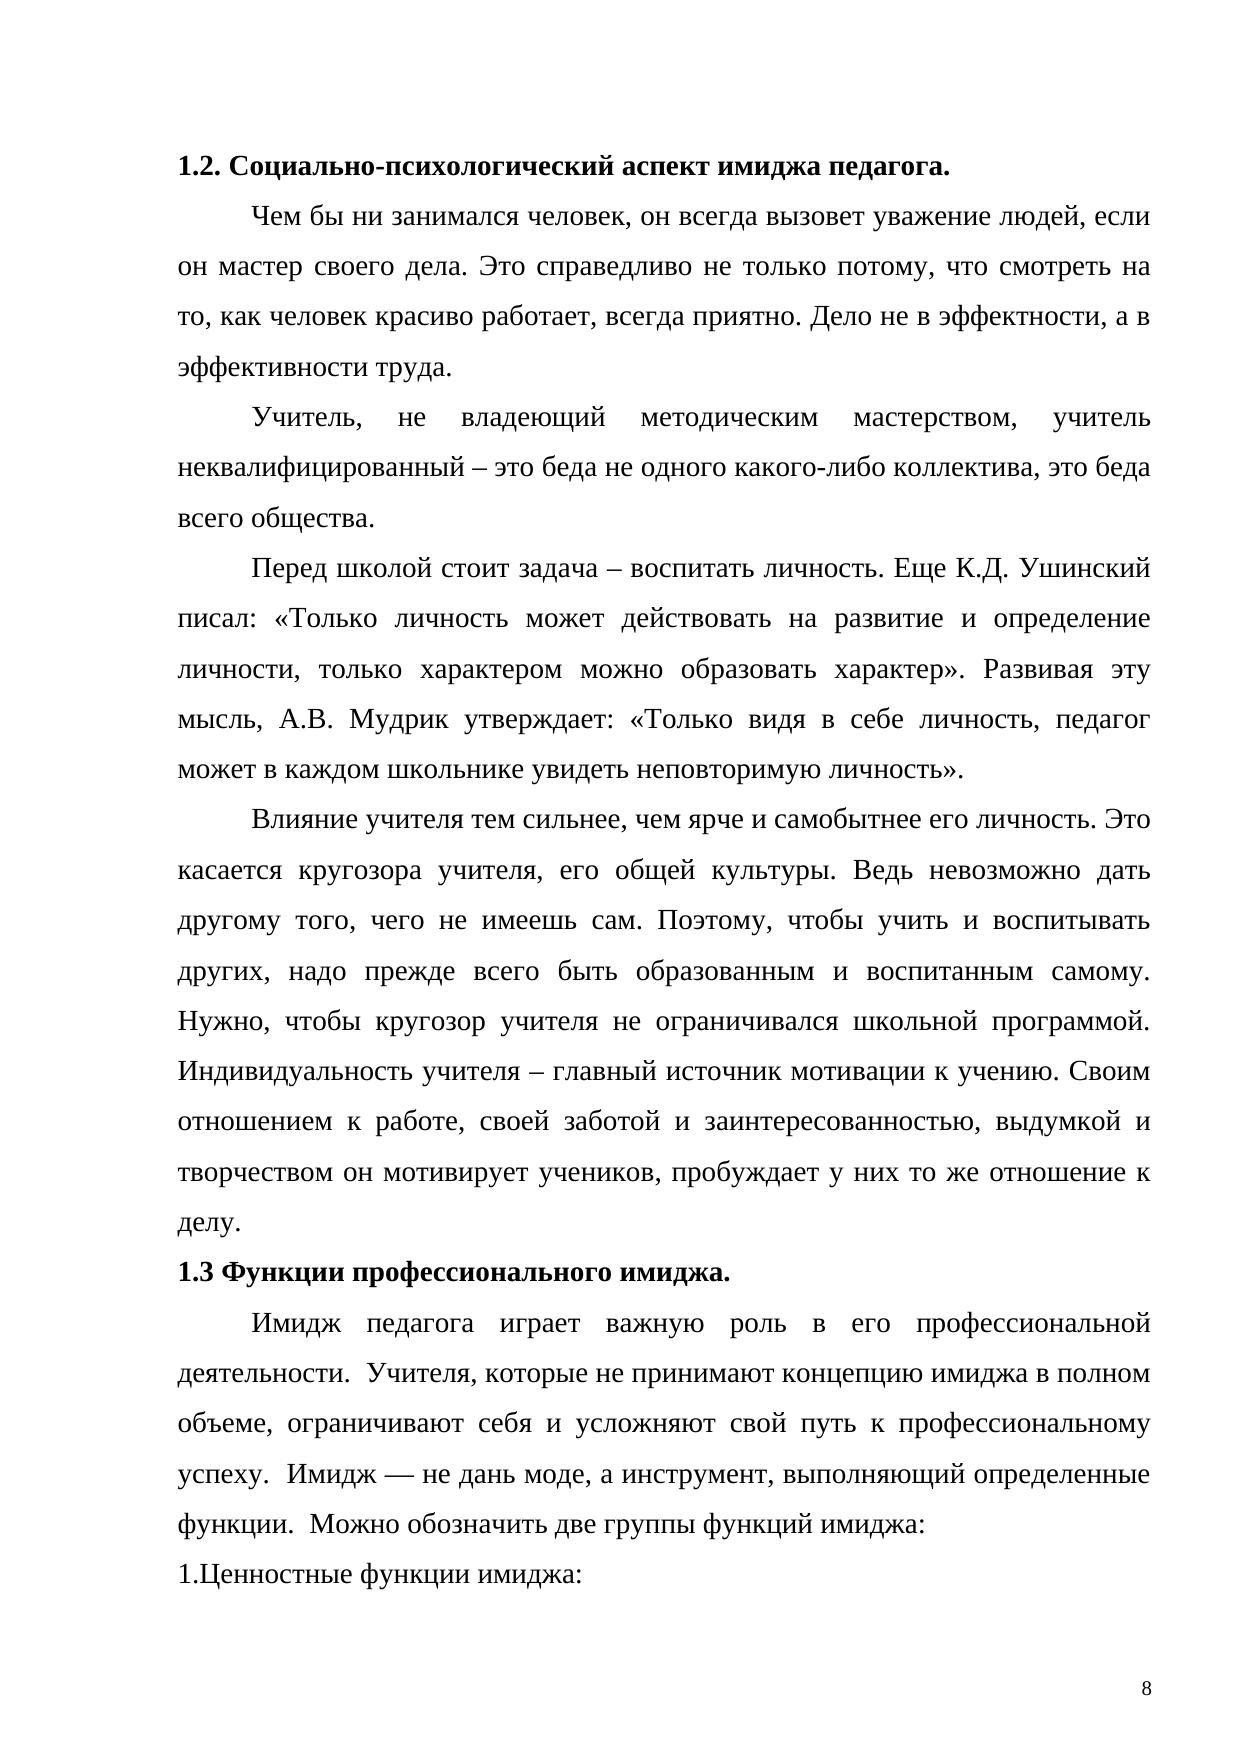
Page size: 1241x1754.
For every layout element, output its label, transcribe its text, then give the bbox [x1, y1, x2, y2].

text Имидж педагога играет важную роль в его профессиональной деятельности. Учителя, которые не принимают концепцию имиджа в полном объеме, ограничивают себя и усложняют свой путь к профессиональному успеху. Имидж — не дань моде, а инструмент, выполняющий определенные функции. Можно обозначить две группы функций имиджа: [177, 1305, 1152, 1539]
text 1.2. Социально-психологический аспект имиджа педагога. [177, 148, 1152, 181]
text Чем бы ни занимался человек, он всегда вызовет уважение людей, если он мастер своего дела. Это справедливо не только потому, что смотреть на то, как человек красиво работает, всегда приятно. Дело не в эффектности, а в эффективности труда. [177, 198, 1152, 382]
text 1.Ценностные функции имиджа: [177, 1556, 1152, 1590]
text 1.3 Функции профессионального имиджа. [177, 1254, 1152, 1288]
text Перед школой стоит задача – воспитать личность. Еще К.Д. Ушинский писал: «Только личность может действовать на развитие и определение личности, только характером можно образовать характер». Развивая эту мысль, А.В. Мудрик утверждает: «Только видя в себе личность, педагог может в каждом школьнике увидеть неповторимую личность». [177, 550, 1152, 785]
text Учитель, не владеющий методическим мастерством, учитель неквалифицированный – это беда не одного какого-либо коллектива, это беда всего общества. [177, 399, 1152, 533]
text Влияние учителя тем сильнее, чем ярче и самобытнее его личность. Это касается кругозора учителя, его общей культуры. Ведь невозможно дать другому того, чего не имеешь сам. Поэтому, чтобы учить и воспитывать других, надо прежде всего быть образованным и воспитанным самому. Нужно, чтобы кругозор учителя не ограничивался школьной программой. Индивидуальность учителя – главный источник мотивации к учению. Своим отношением к работе, своей заботой и заинтересованностью, выдумкой и творчеством он мотивирует учеников, пробуждает у них то же отношение к делу. [177, 802, 1152, 1238]
